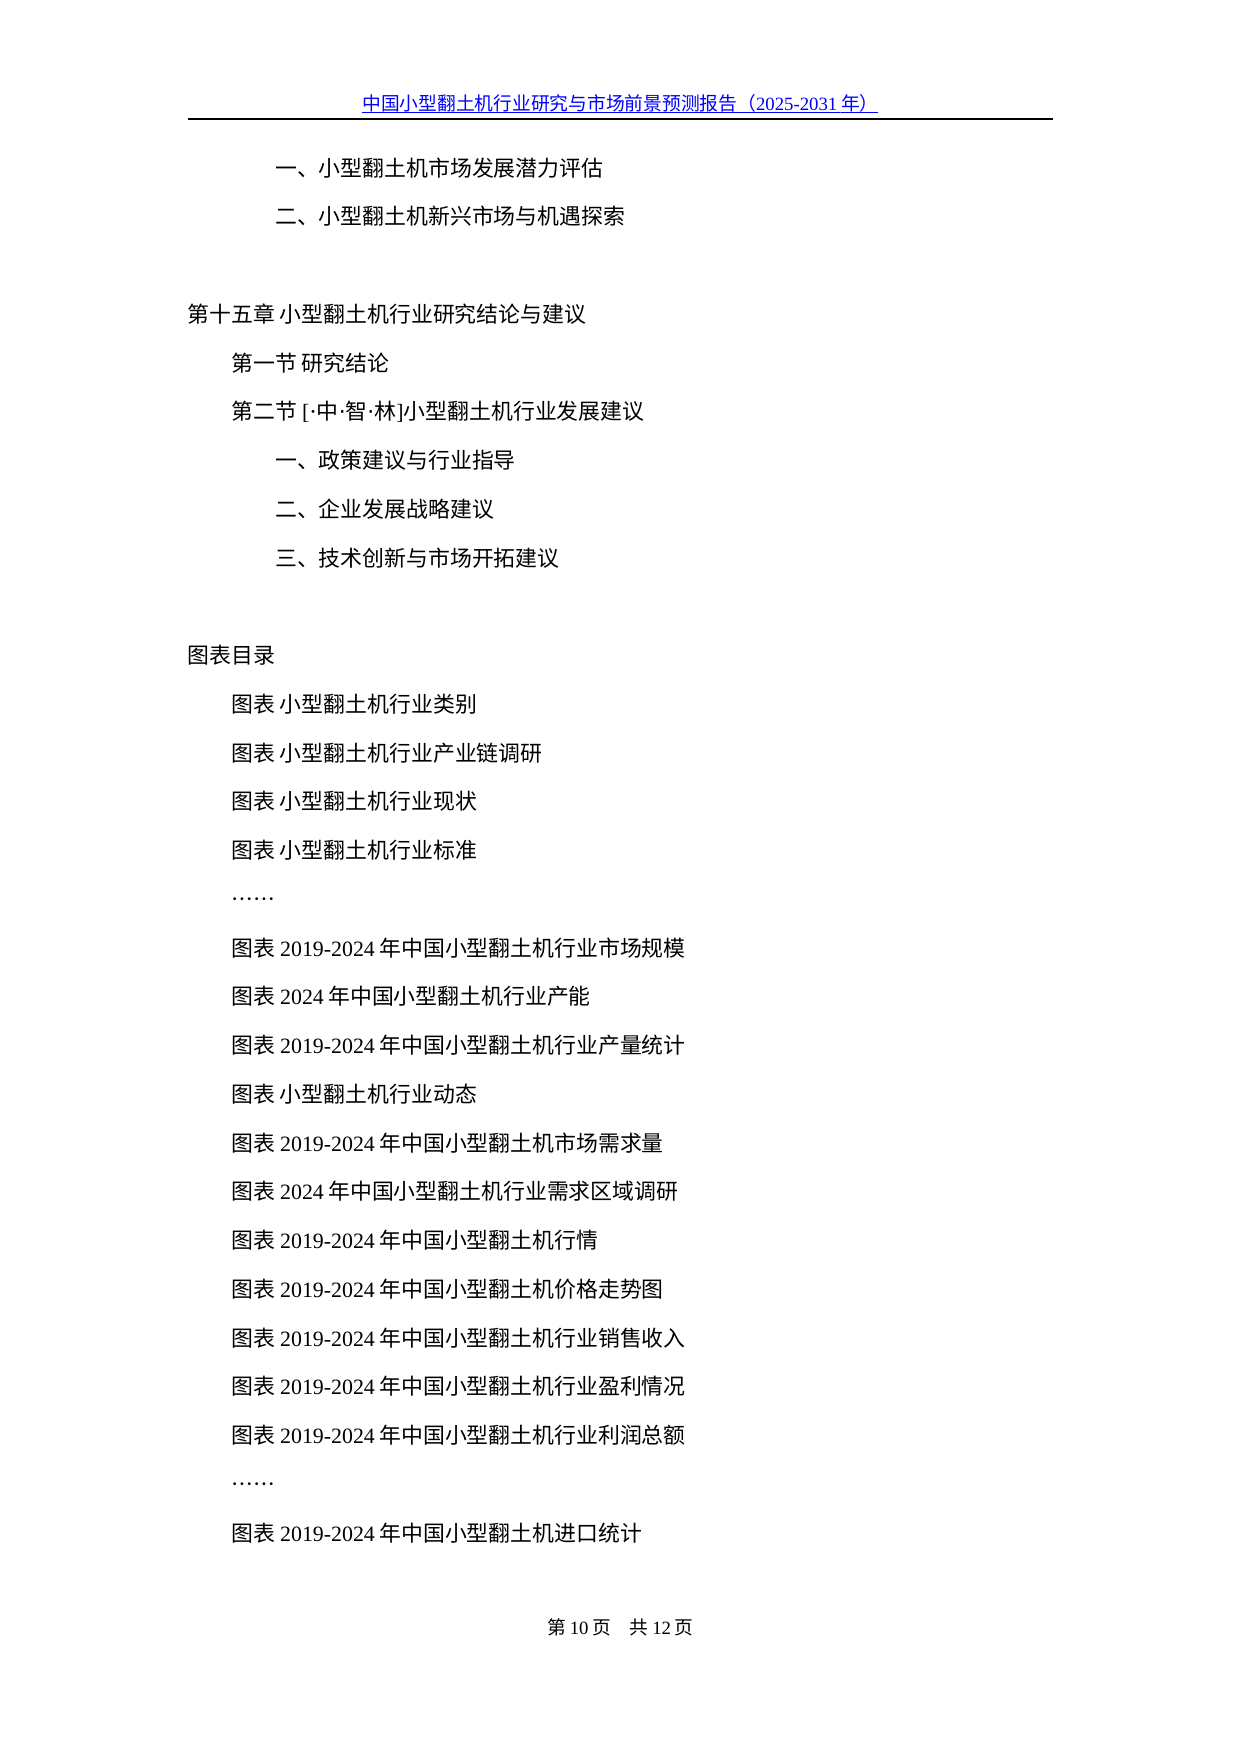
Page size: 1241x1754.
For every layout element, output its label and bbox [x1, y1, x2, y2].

text [187, 150, 1053, 1548]
